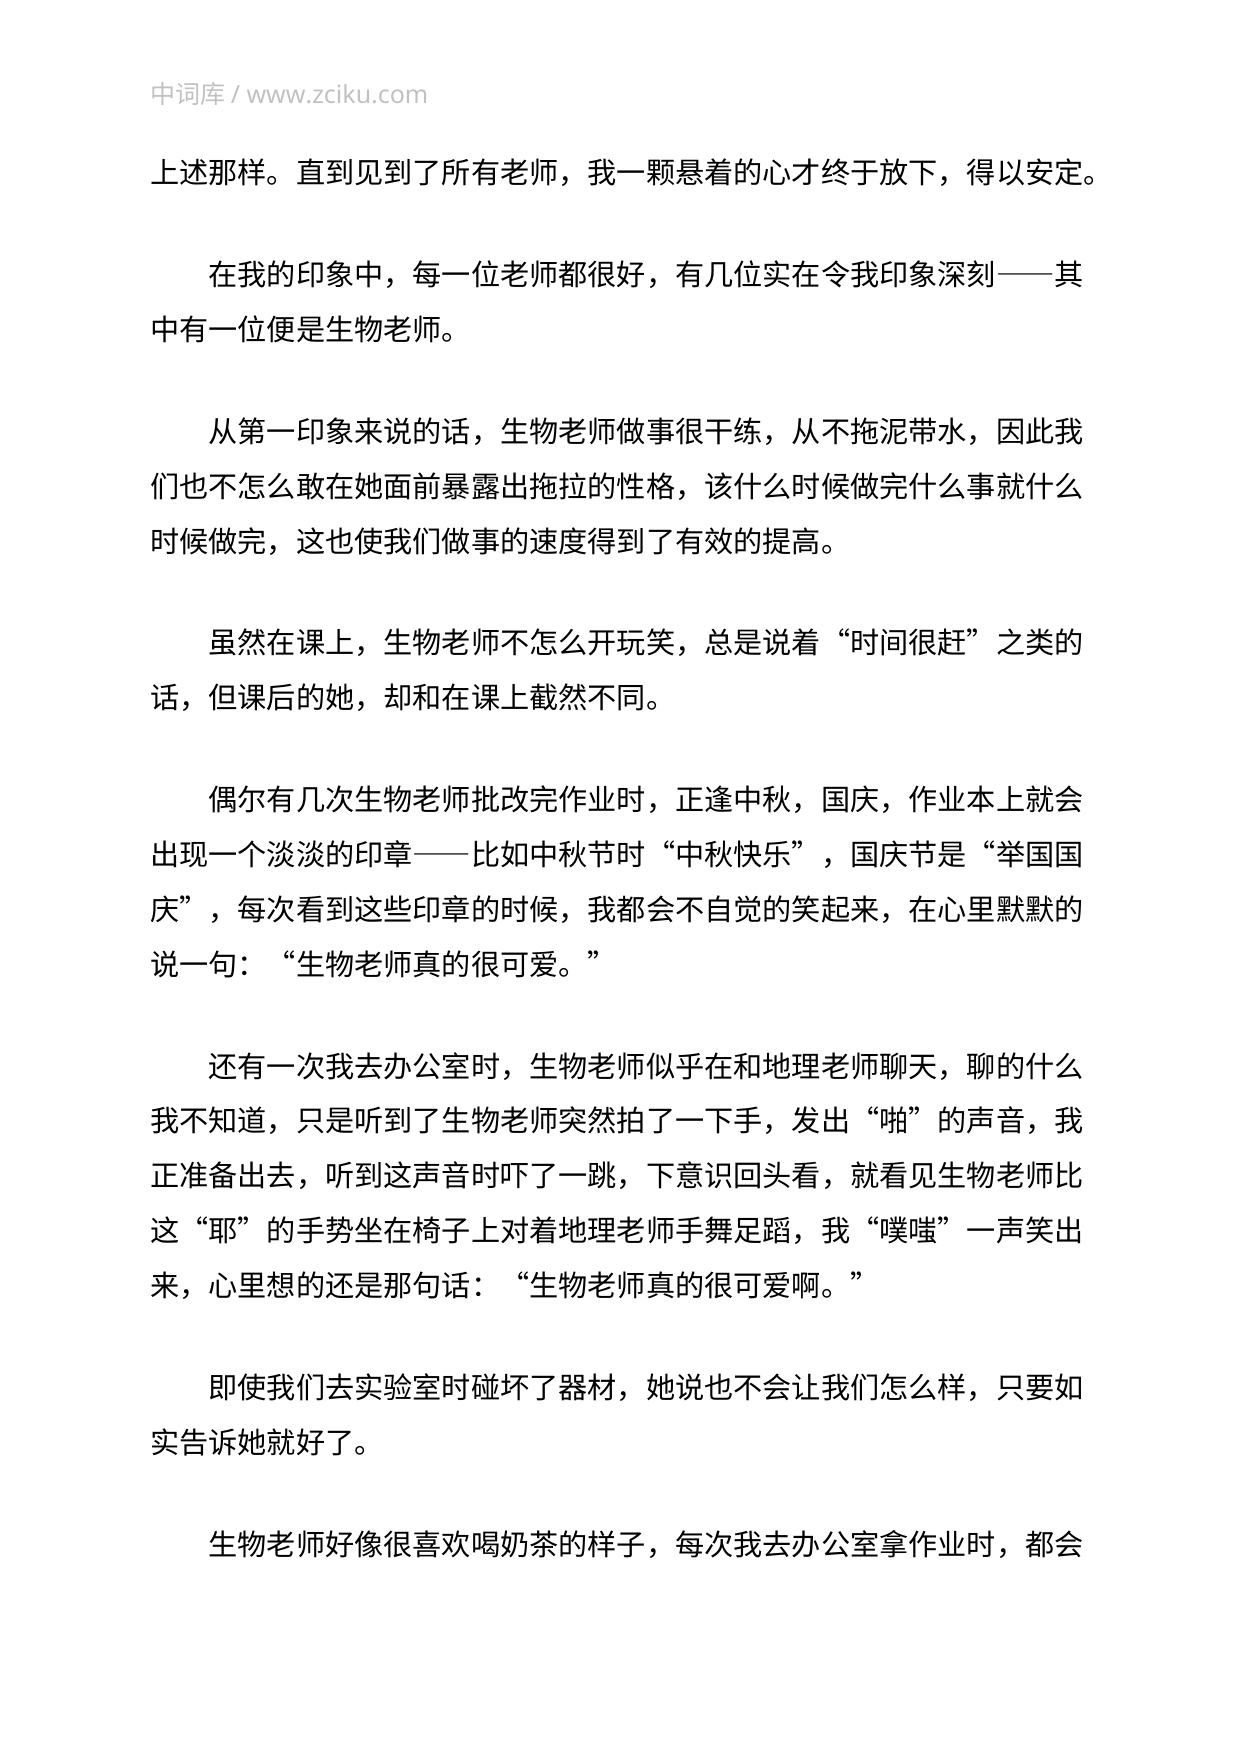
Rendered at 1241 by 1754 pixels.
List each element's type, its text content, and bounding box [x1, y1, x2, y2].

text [150, 1521, 1090, 1563]
text 从第一印象来说的话，生物老师做事很干练，从不拖泥带水，因此我们也不怎么敢在她面前暴露出拖拉的性格，该什么时候做完什么事就什么时候做完，这也使我们做事的速度得到了有效的提高。 [150, 408, 1090, 561]
text 在我的印象中，每一位老师都很好，有几位实在令我印象深刻——其中有一位便是生物老师。 [150, 252, 1090, 349]
text 即使我们去实验室时碰坏了器材，她说也不会让我们怎么样，只要如实告诉她就好了。 [150, 1364, 1090, 1462]
text 虽然在课上，生物老师不怎么开玩笑，总是说着“时间很赶”之类的话，但课后的她，却和在课上截然不同。 [150, 620, 1090, 717]
text 还有一次我去办公室时，生物老师似乎在和地理老师聊天，聊的什么我不知道，只是听到了生物老师突然拍了一下手，发出“啪”的声音，我正准备出去，听到这声音时吓了一跳，下意识回头看，就看见生物老师比这“耶”的手势坐在椅子上对着地理老师手舞足蹈，我“噗嗤”一声笑出来，心里想的还是那句话：“生物老师真的很可爱啊。” [150, 1043, 1090, 1305]
text 偶尔有几次生物老师批改完作业时，正逢中秋，国庆，作业本上就会出现一个淡淡的印章——比如中秋节时“中秋快乐”，国庆节是“举国国庆”，每次看到这些印章的时候，我都会不自觉的笑起来，在心里默默的说一句：“生物老师真的很可爱。” [150, 777, 1090, 984]
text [150, 150, 1090, 192]
